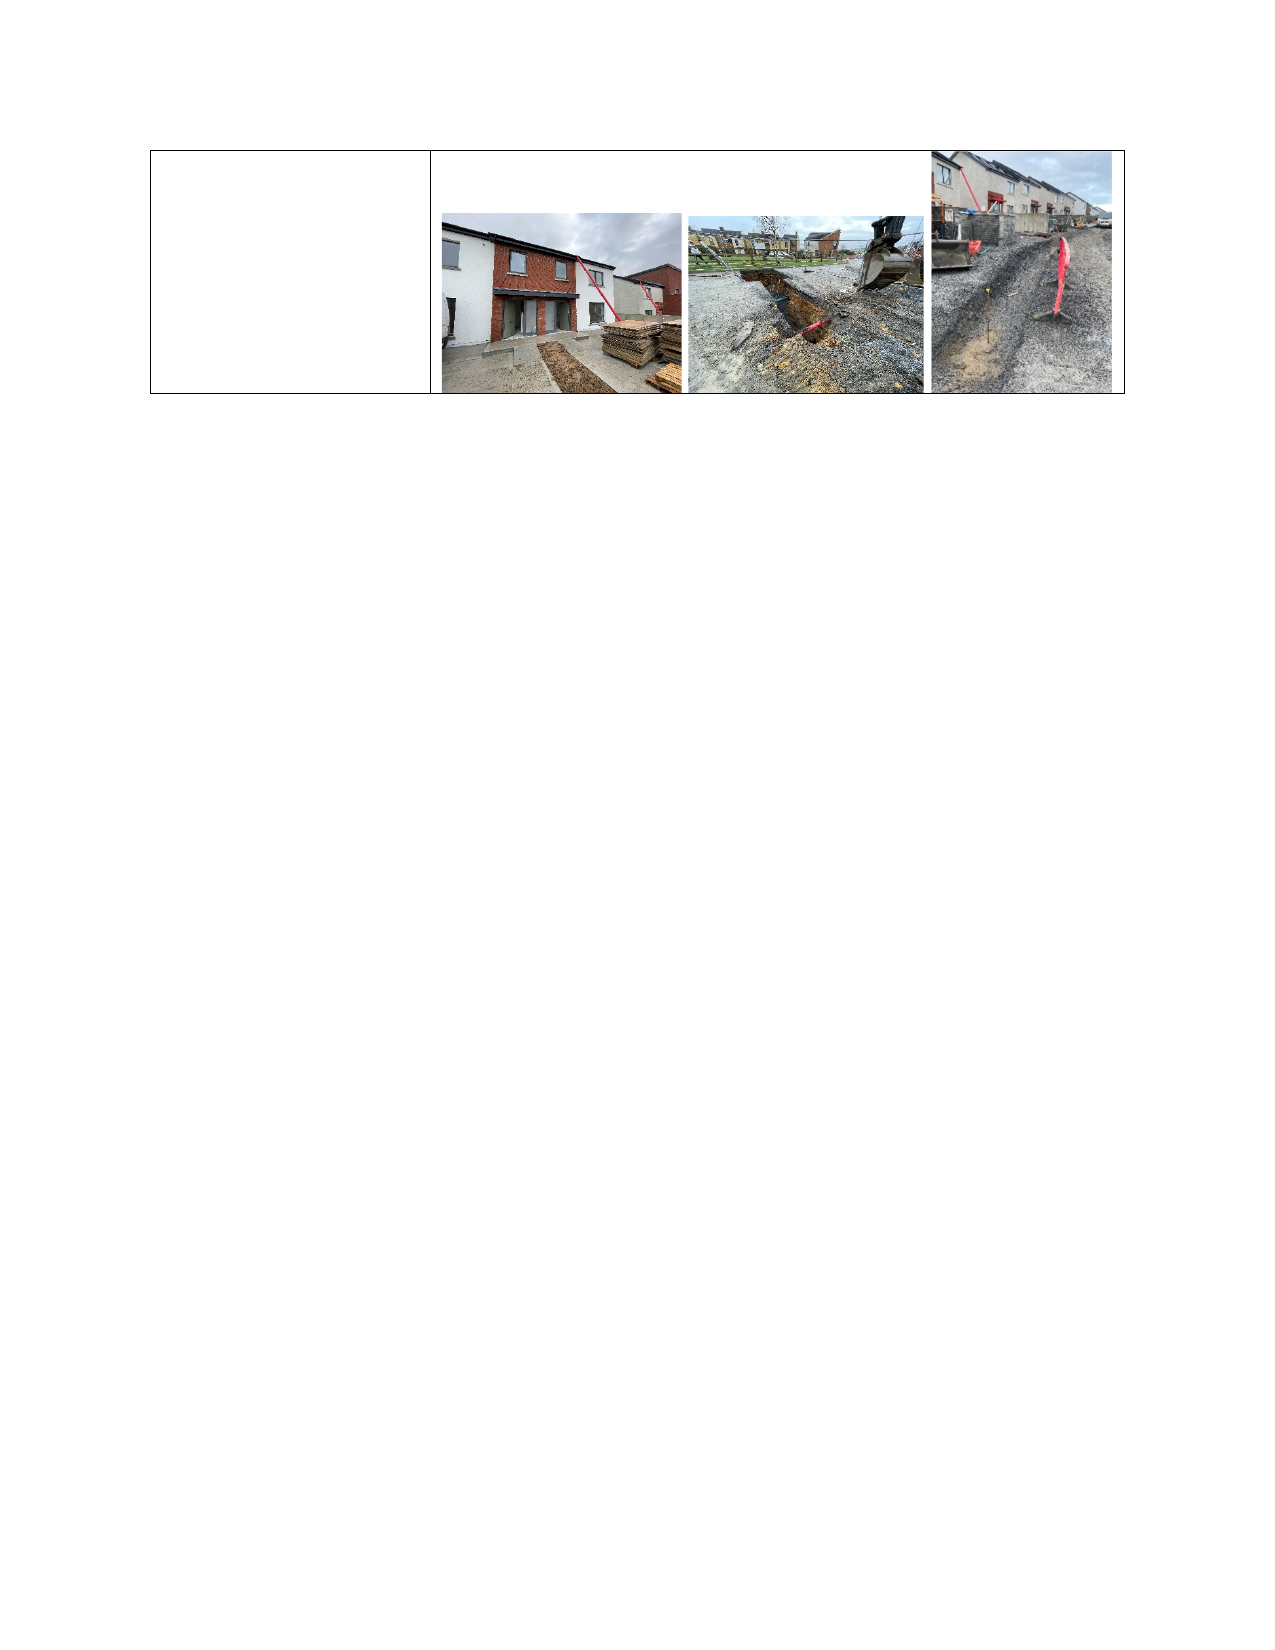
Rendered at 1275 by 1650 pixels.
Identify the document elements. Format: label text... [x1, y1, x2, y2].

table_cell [151, 151, 430, 393]
picture [688, 216, 924, 393]
picture [932, 152, 1112, 393]
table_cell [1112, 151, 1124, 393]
picture [441, 213, 682, 393]
